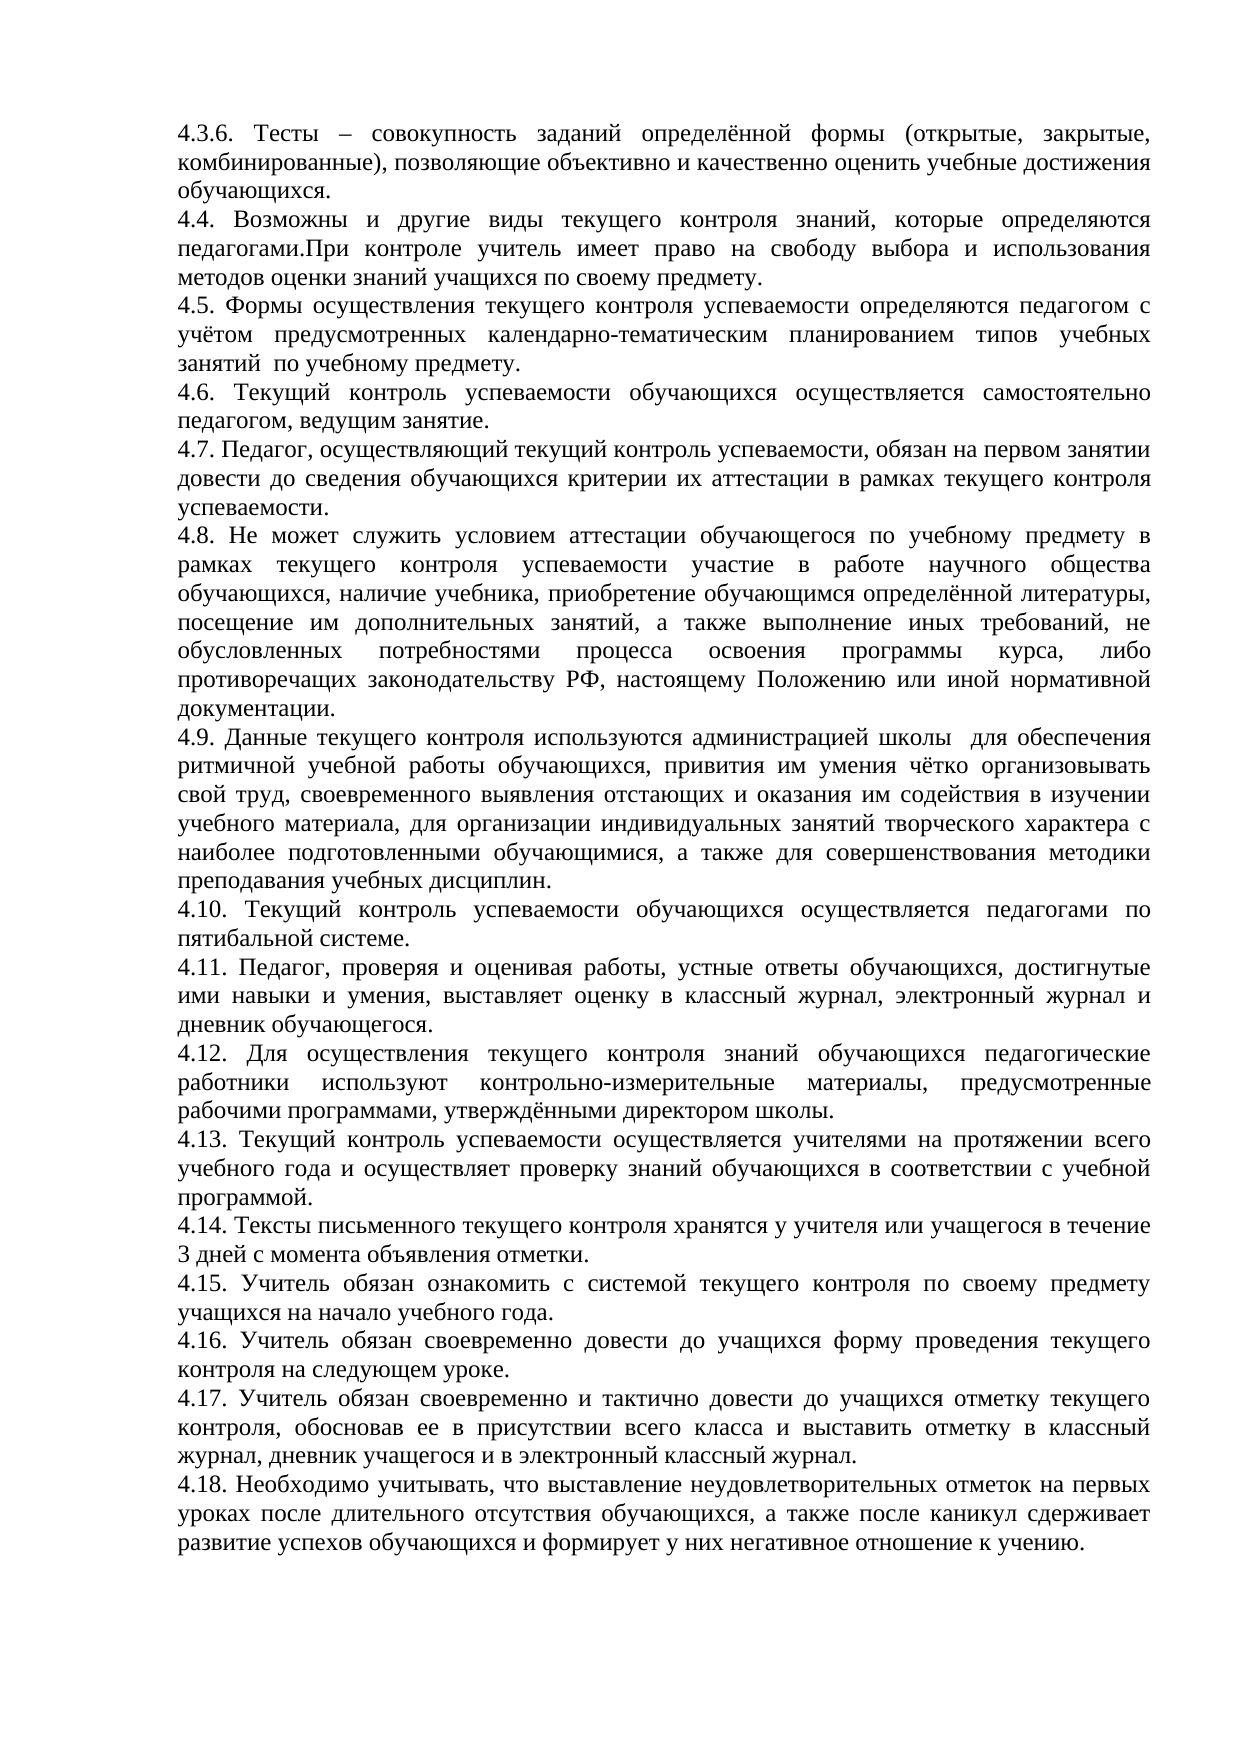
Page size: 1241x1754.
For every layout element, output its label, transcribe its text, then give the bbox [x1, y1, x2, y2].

text 4.6. Текущий контроль успеваемости обучающихся осуществляется самостоятельно педагогом, ведущим занятие. [177, 377, 1152, 434]
text 4.18. Необходимо учитывать, что выставление неудовлетворительных отметок на первых уроках после длительного отсутствия обучающихся, а также после каникул сдерживает развитие успехов обучающихся и формирует у них негативное отношение к учению. [177, 1469, 1152, 1556]
text 4.11. Педагог, проверяя и оценивая работы, устные ответы обучающихся, достигнутые ими навыки и умения, выставляет оценку в классный журнал, электронный журнал и дневник обучающегося. [177, 952, 1152, 1038]
text 4.7. Педагог, осуществляющий текущий контроль успеваемости, обязан на первом занятии довести до сведения обучающихся критерии их аттестации в рамках текущего контроля успеваемости. [177, 434, 1152, 521]
text 4.5. Формы осуществления текущего контроля успеваемости определяются педагогом с учётом предусмотренных календарно-тематическим планированием типов учебных занятий по учебному предмету. [177, 291, 1152, 377]
text 4.4. Возможны и другие виды текущего контроля знаний, которые определяются педагогами.При контроле учитель имеет право на свободу выбора и использования методов оценки знаний учащихся по своему предмету. [177, 204, 1152, 291]
text 4.8. Не может служить условием аттестации обучающегося по учебному предмету в рамках текущего контроля успеваемости участие в работе научного общества обучающихся, наличие учебника, приобретение обучающимся определённой литературы, посещение им дополнительных занятий, а также выполнение иных требований, не обусловленных потребностями процесса освоения программы курса, либо противоречащих законодательству РФ, настоящему Положению или иной нормативной документации. [177, 521, 1152, 722]
text 4.12. Для осуществления текущего контроля знаний обучающихся педагогические работники используют контрольно-измерительные материалы, предусмотренные рабочими программами, утверждёнными директором школы. [177, 1038, 1152, 1124]
text 4.13. Текущий контроль успеваемости осуществляется учителями на протяжении всего учебного года и осуществляет проверку знаний обучающихся в соответствии с учебной программой. [177, 1124, 1152, 1211]
text 4.9. Данные текущего контроля используются администрацией школы для обеспечения ритмичной учебной работы обучающихся, привития им умения чётко организовывать свой труд, своевременного выявления отстающих и оказания им содействия в изучении учебного материала, для организации индивидуальных занятий творческого характера с наиболее подготовленными обучающимися, а также для совершенствования методики преподавания учебных дисциплин. [177, 722, 1152, 894]
text 4.3.6. Тесты – совокупность заданий определённой формы (открытые, закрытые, комбинированные), позволяющие объективно и качественно оценить учебные достижения обучающихся. [177, 118, 1152, 204]
text 4.16. Учитель обязан своевременно довести до учащихся форму проведения текущего контроля на следующем уроке. [177, 1326, 1152, 1383]
text 4.17. Учитель обязан своевременно и тактично довести до учащихся отметку текущего контроля, обосновав ее в присутствии всего класса и выставить отметку в классный журнал, дневник учащегося и в электронный классный журнал. [177, 1383, 1152, 1469]
text 4.14. Тексты письменного текущего контроля хранятся у учителя или учащегося в течение 3 дней с момента объявления отметки. [177, 1211, 1152, 1268]
text 4.15. Учитель обязан ознакомить с системой текущего контроля по своему предмету учащихся на начало учебного года. [177, 1268, 1152, 1326]
text 4.10. Текущий контроль успеваемости обучающихся осуществляется педагогами по пятибальной системе. [177, 894, 1152, 952]
